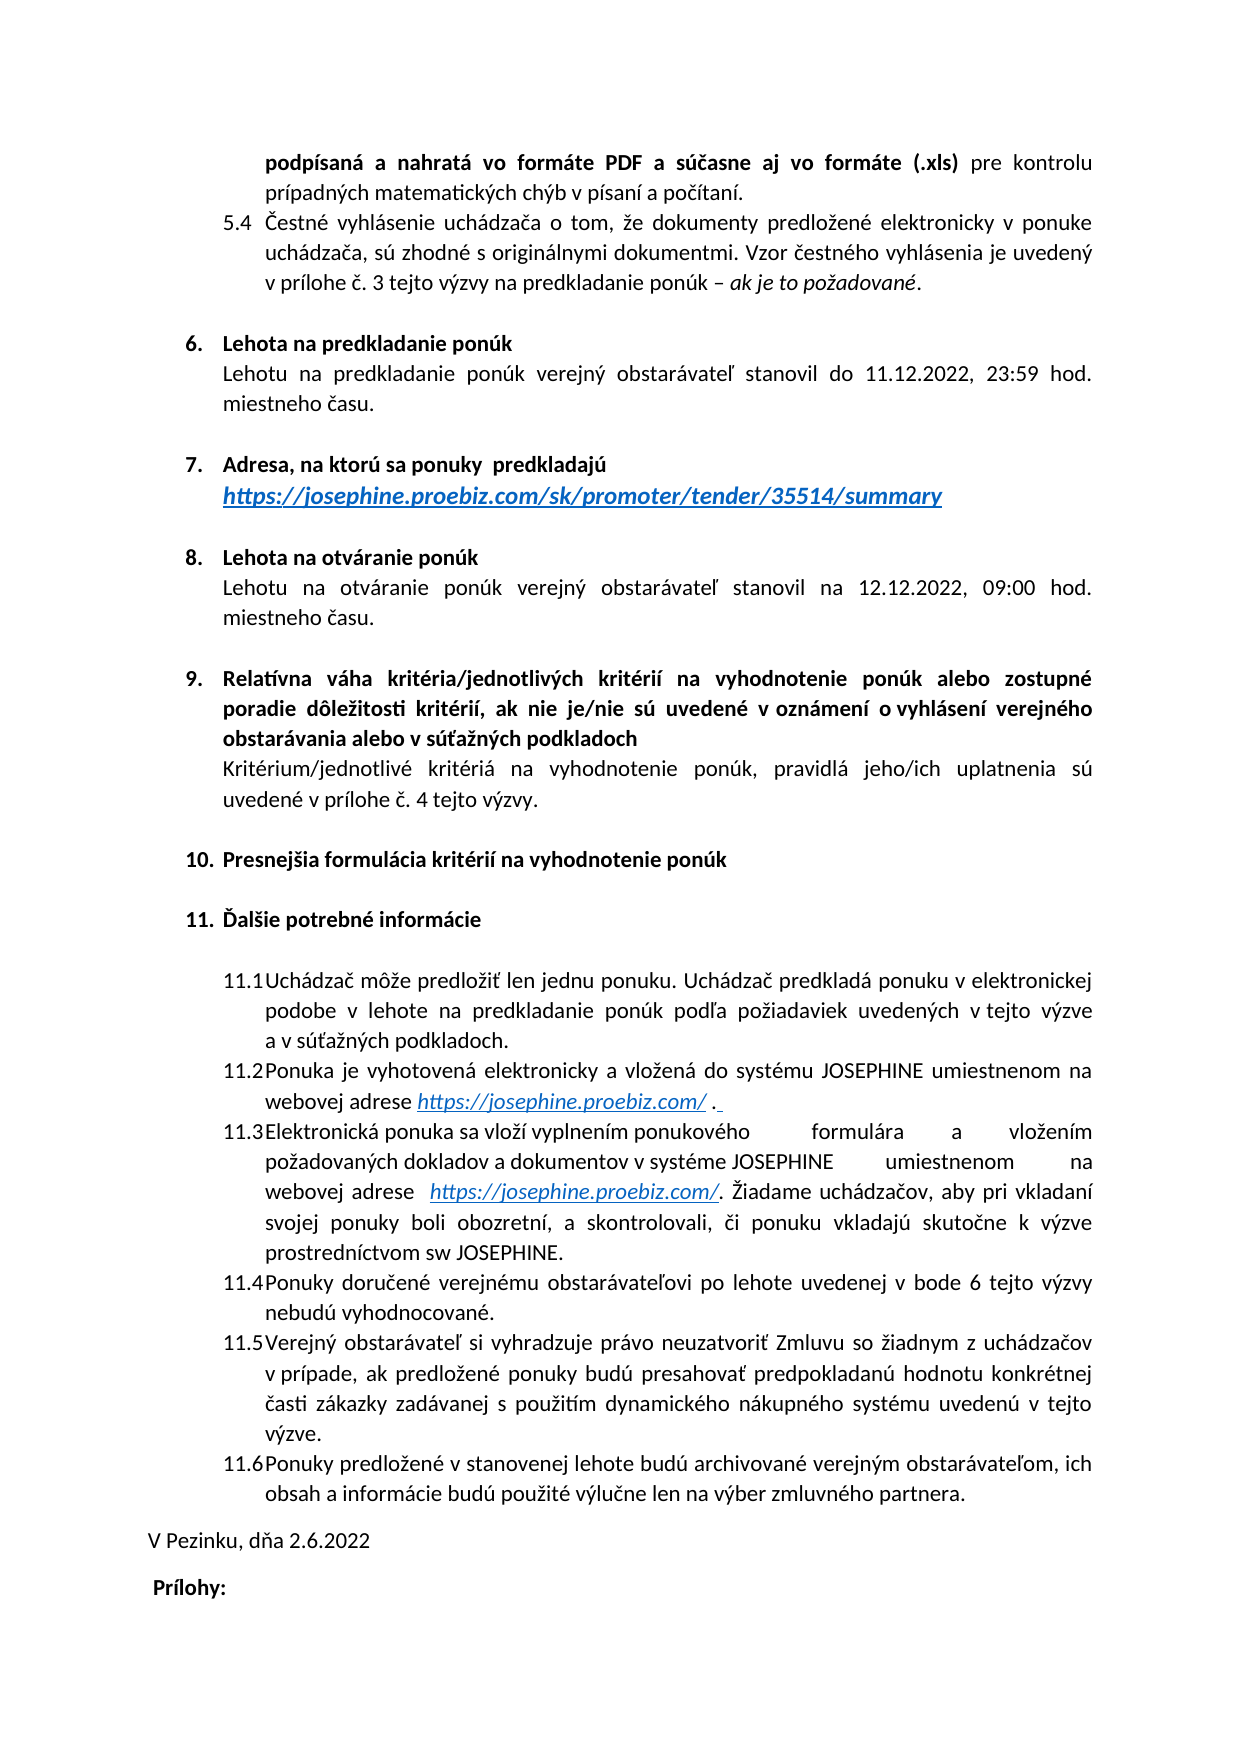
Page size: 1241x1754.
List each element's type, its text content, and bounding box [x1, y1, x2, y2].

list Ponuky doručené verejnému obstarávateľovi po lehote uvedenej v bode 6 tejto výzvy nebudú vyhodnocované. [223, 1268, 1093, 1326]
list Relatívna váha kritéria/jednotlivých kritérií na vyhodnotenie ponúk alebo zostupné poradie dôležitosti kritérií, ak nie je/nie sú uvedené v oznámení o vyhlásení verejného obstarávania alebo v súťažných podkladoch [185, 664, 1093, 752]
list Adresa, na ktorú sa ponuky predkladajú [185, 450, 1093, 478]
list Lehotu na predkladanie ponúk verejný obstarávateľ stanovil do 11.12.2022, 23:59 hod. miestneho času. [223, 359, 1093, 417]
list https://josephine.proebiz.com/sk/promoter/tender/35514/summary [223, 480, 1093, 510]
text V Pezinku, dňa 2.6.2022 [148, 1526, 1093, 1554]
list Lehota na otváranie ponúk [185, 543, 1093, 571]
list Uchádzač môže predložiť len jednu ponuku. Uchádzač predkladá ponuku v elektronickej podobe v lehote na predkladanie ponúk podľa požiadaviek uvedených v tejto výzve a v súťažných podkladoch. [223, 966, 1093, 1054]
list Verejný obstarávateľ si vyhradzuje právo neuzatvoriť Zmluvu so žiadnym z uchádzačov v prípade, ak predložené ponuky budú presahovať predpokladanú hodnotu konkrétnej časti zákazky zadávanej s použitím dynamického nákupného systému uvedenú v tejto výzve. [223, 1328, 1093, 1447]
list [223, 148, 1093, 206]
text Prílohy: [148, 1573, 1093, 1601]
list Lehotu na otváranie ponúk verejný obstarávateľ stanovil na 12.12.2022, 09:00 hod. miestneho času. [223, 573, 1093, 631]
list Čestné vyhlásenie uchádzača o tom, že dokumenty predložené elektronicky v ponuke uchádzača, sú zhodné s originálnymi dokumentmi. Vzor čestného vyhlásenia je uvedený v prílohe č. 3 tejto výzvy na predkladanie ponúk – ak je to požadované. [223, 208, 1093, 296]
list Ďalšie potrebné informácie [185, 906, 1093, 933]
list Ponuky predložené v stanovenej lehote budú archivované verejným obstarávateľom, ich obsah a informácie budú použité výlučne len na výber zmluvného partnera. [223, 1449, 1093, 1507]
list Lehota na predkladanie ponúk [185, 329, 1093, 357]
list Elektronická ponuka sa vloží vyplnením ponukového formulára a vložením požadovaných dokladov a dokumentov v systéme JOSEPHINE umiestnenom na webovej adrese https://josephine.proebiz.com/. Žiadame uchádzačov, aby pri vkladaní svojej ponuky boli obozretní, a skontrolovali, či ponuku vkladajú skutočne k výzve prostredníctvom sw JOSEPHINE. [223, 1117, 1093, 1266]
list Presnejšia formulácia kritérií na vyhodnotenie ponúk [185, 845, 1093, 873]
list Kritérium/jednotlivé kritériá na vyhodnotenie ponúk, pravidlá jeho/ich uplatnenia sú uvedené v prílohe č. 4 tejto výzvy. [223, 754, 1093, 813]
list Ponuka je vyhotovená elektronicky a vložená do systému JOSEPHINE umiestnenom na webovej adrese https://josephine.proebiz.com/ . [223, 1057, 1093, 1115]
